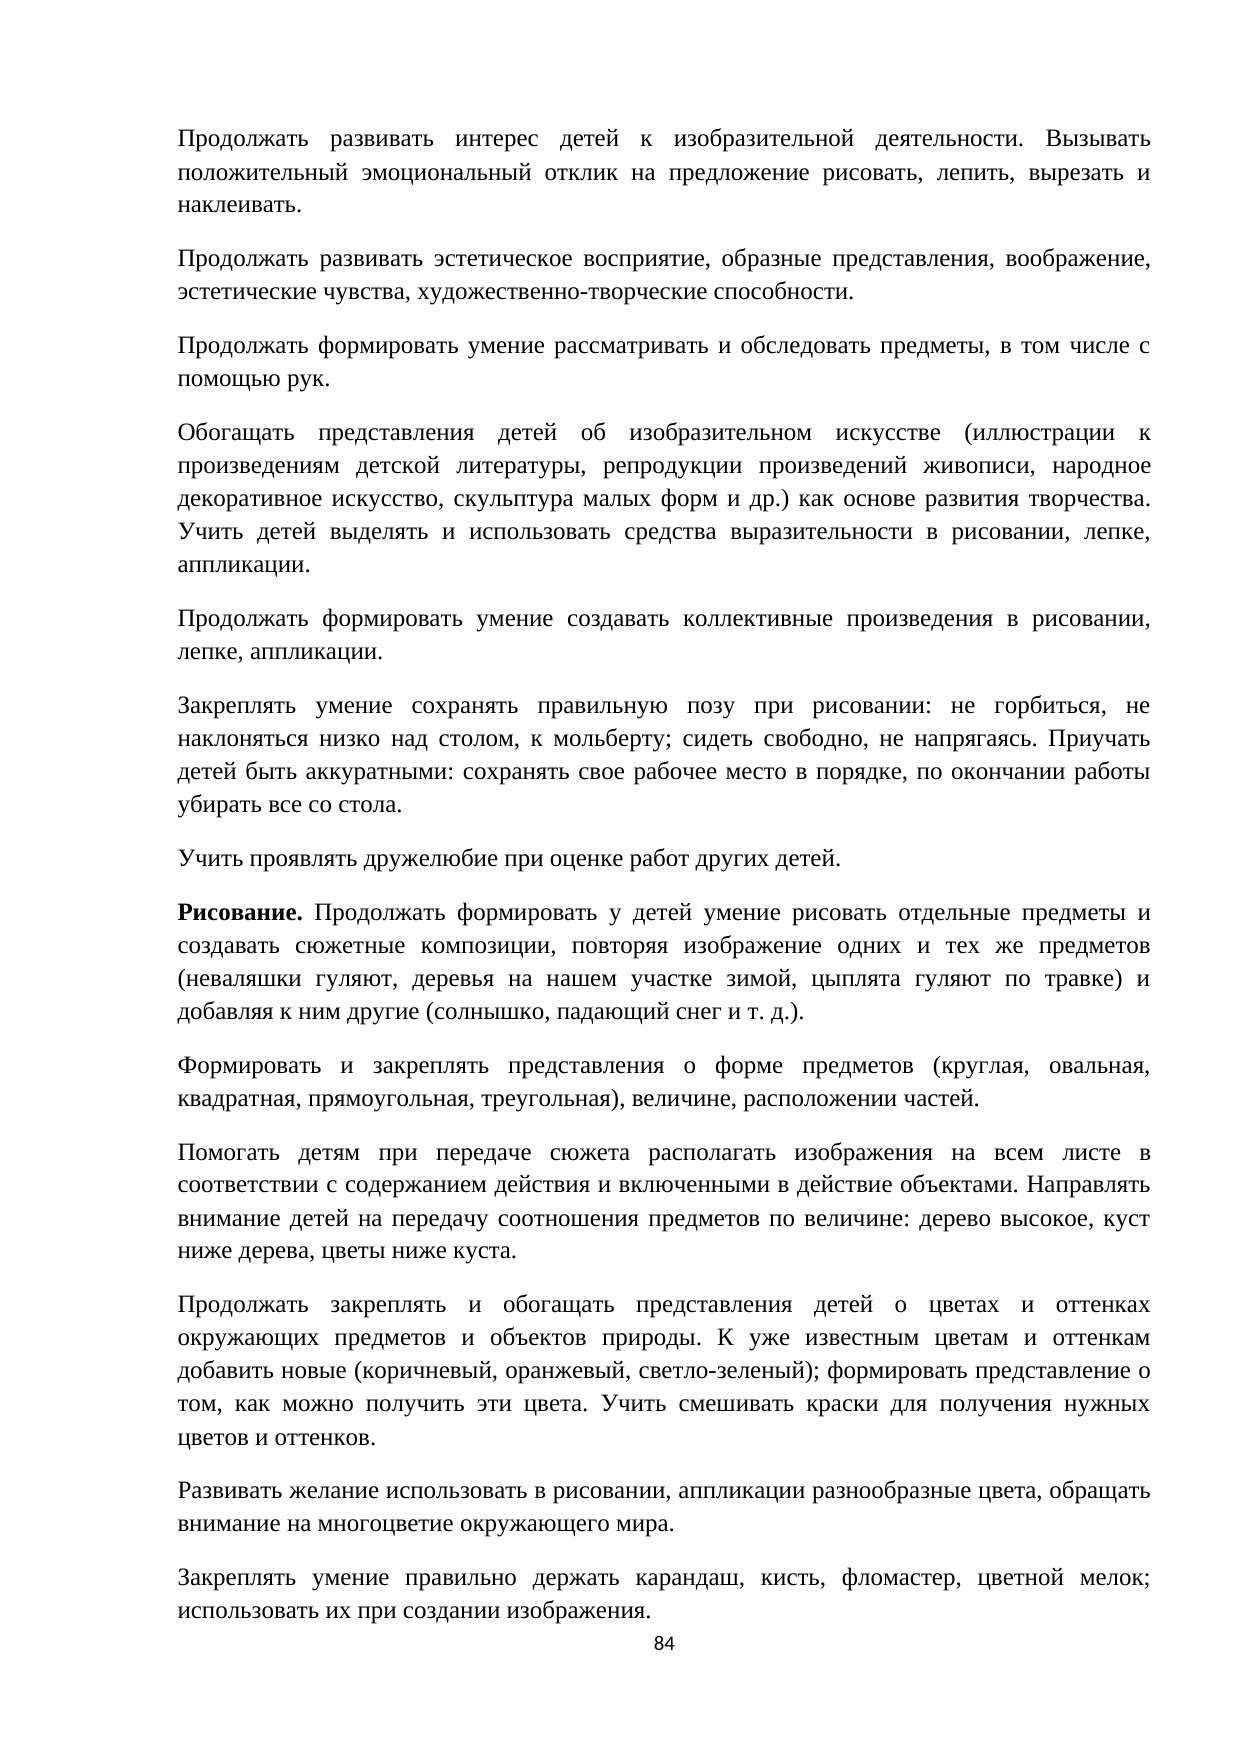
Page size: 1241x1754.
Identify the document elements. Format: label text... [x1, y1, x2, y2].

text Развивать желание использовать в рисовании, аппликации разнообразные цвета, обращать внимание на многоцветие окружающего мира. [177, 1475, 1152, 1537]
text Закреплять умение сохранять правильную позу при рисовании: не горбиться, не наклоняться низко над столом, к мольберту; сидеть свободно, не напрягаясь. Приучать детей быть аккуратными: сохранять свое рабочее место в порядке, по окончании работы убирать все со стола. [177, 690, 1152, 818]
text Продолжать развивать интерес детей к изобразительной деятельности. Вызывать положительный эмоциональный отклик на предложение рисовать, лепить, вырезать и наклеивать. [177, 123, 1152, 218]
text Рисование. Продолжать формировать у детей умение рисовать отдельные предметы и создавать сюжетные композиции, повторяя изображение одних и тех же предметов (неваляшки гуляют, деревья на нашем участке зимой, цыплята гуляют по травке) и добавляя к ним другие (солнышко, падающий снег и т. д.). [177, 897, 1152, 1024]
text Обогащать представления детей об изобразительном искусстве (иллюстрации к произведениям детской литературы, репродукции произведений живописи, народное декоративное искусство, скульптура малых форм и др.) как основе развития творчества. Учить детей выделять и использовать средства выразительности в рисовании, лепке, аппликации. [177, 417, 1152, 578]
text Продолжать формировать умение рассматривать и обследовать предметы, в том числе с помощью рук. [177, 330, 1152, 392]
text Продолжать закреплять и обогащать представления детей о цветах и оттенках окружающих предметов и объектов природы. К уже известным цветам и оттенкам добавить новые (коричневый, оранжевый, светло-зеленый); формировать представление о том, как можно получить эти цвета. Учить смешивать краски для получения нужных цветов и оттенков. [177, 1289, 1152, 1450]
text Помогать детям при передаче сюжета располагать изображения на всем листе в соответствии с содержанием действия и включенными в действие объектами. Направлять внимание детей на передачу соотношения предметов по величине: дерево высокое, куст ниже дерева, цветы ниже куста. [177, 1137, 1152, 1264]
text Закреплять умение правильно держать карандаш, кисть, фломастер, цветной мелок; использовать их при создании изображения. [177, 1562, 1152, 1624]
text Формировать и закреплять представления о форме предметов (круглая, овальная, квадратная, прямоугольная, треугольная), величине, расположении частей. [177, 1050, 1152, 1111]
text Продолжать формировать умение создавать коллективные произведения в рисовании, лепке, аппликации. [177, 603, 1152, 665]
text Продолжать развивать эстетическое восприятие, образные представления, воображение, эстетические чувства, художественно-творческие способности. [177, 243, 1152, 305]
text Учить проявлять дружелюбие при оценке работ других детей. [177, 843, 1152, 872]
